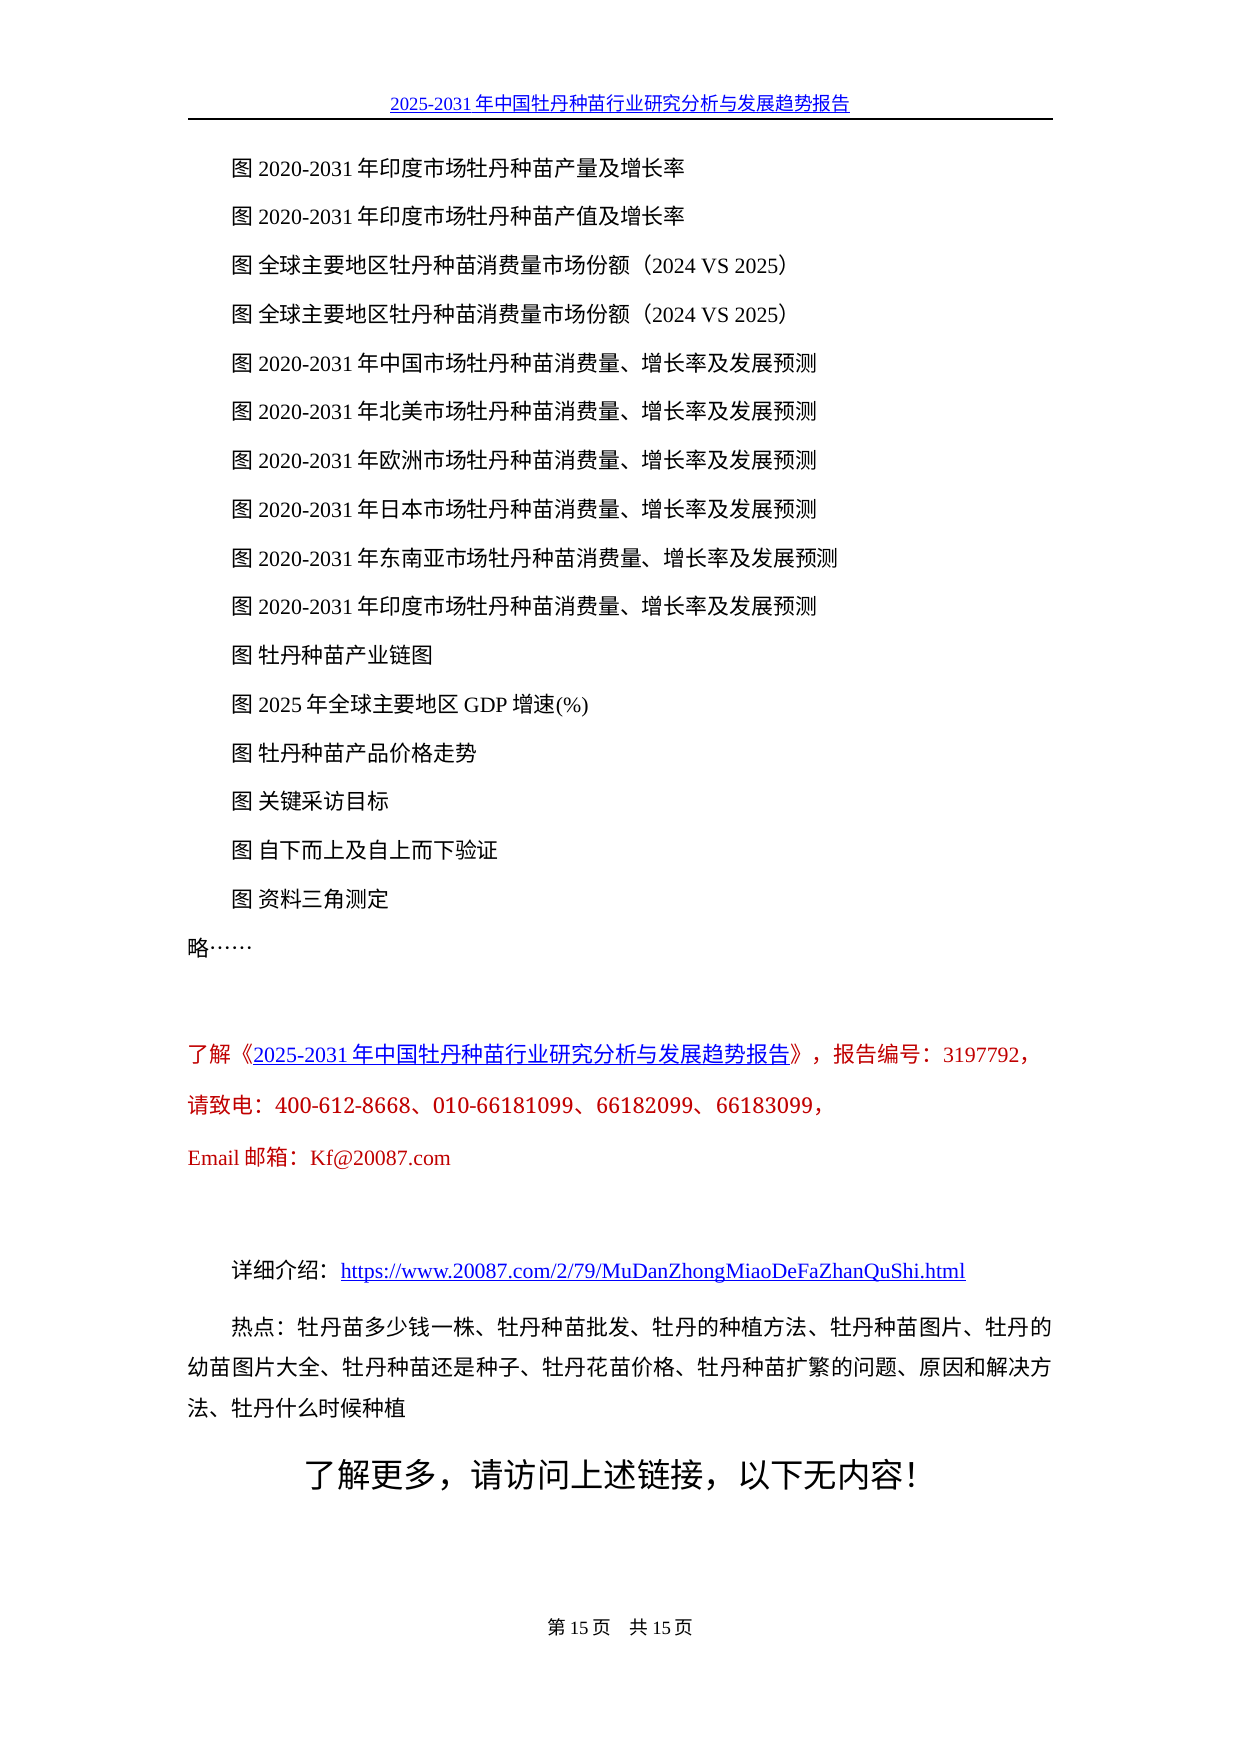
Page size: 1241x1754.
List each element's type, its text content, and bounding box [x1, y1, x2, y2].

text Email邮箱：Kf@20087.com [187, 1140, 1053, 1172]
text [187, 150, 1053, 963]
text 请致电：400-612-8668、010-66181099、66182099、66183099， [187, 1088, 1053, 1121]
text 详细介绍：https://www.20087.com/2/79/MuDanZhongMiaoDeFaZhanQuShi.html [187, 1253, 1053, 1285]
title 了解更多，请访问上述链接，以下无内容！ [187, 1441, 1053, 1506]
text 热点：牡丹苗多少钱一株、牡丹种苗批发、牡丹的种植方法、牡丹种苗图片、牡丹的幼苗图片大全、牡丹种苗还是种子、牡丹花苗价格、牡丹种苗扩繁的问题、原因和解决方法、牡丹什么时候种植 [187, 1309, 1053, 1423]
text 了解《2025-2031年中国牡丹种苗行业研究分析与发展趋势报告》，报告编号：3197792， [187, 1037, 1053, 1069]
